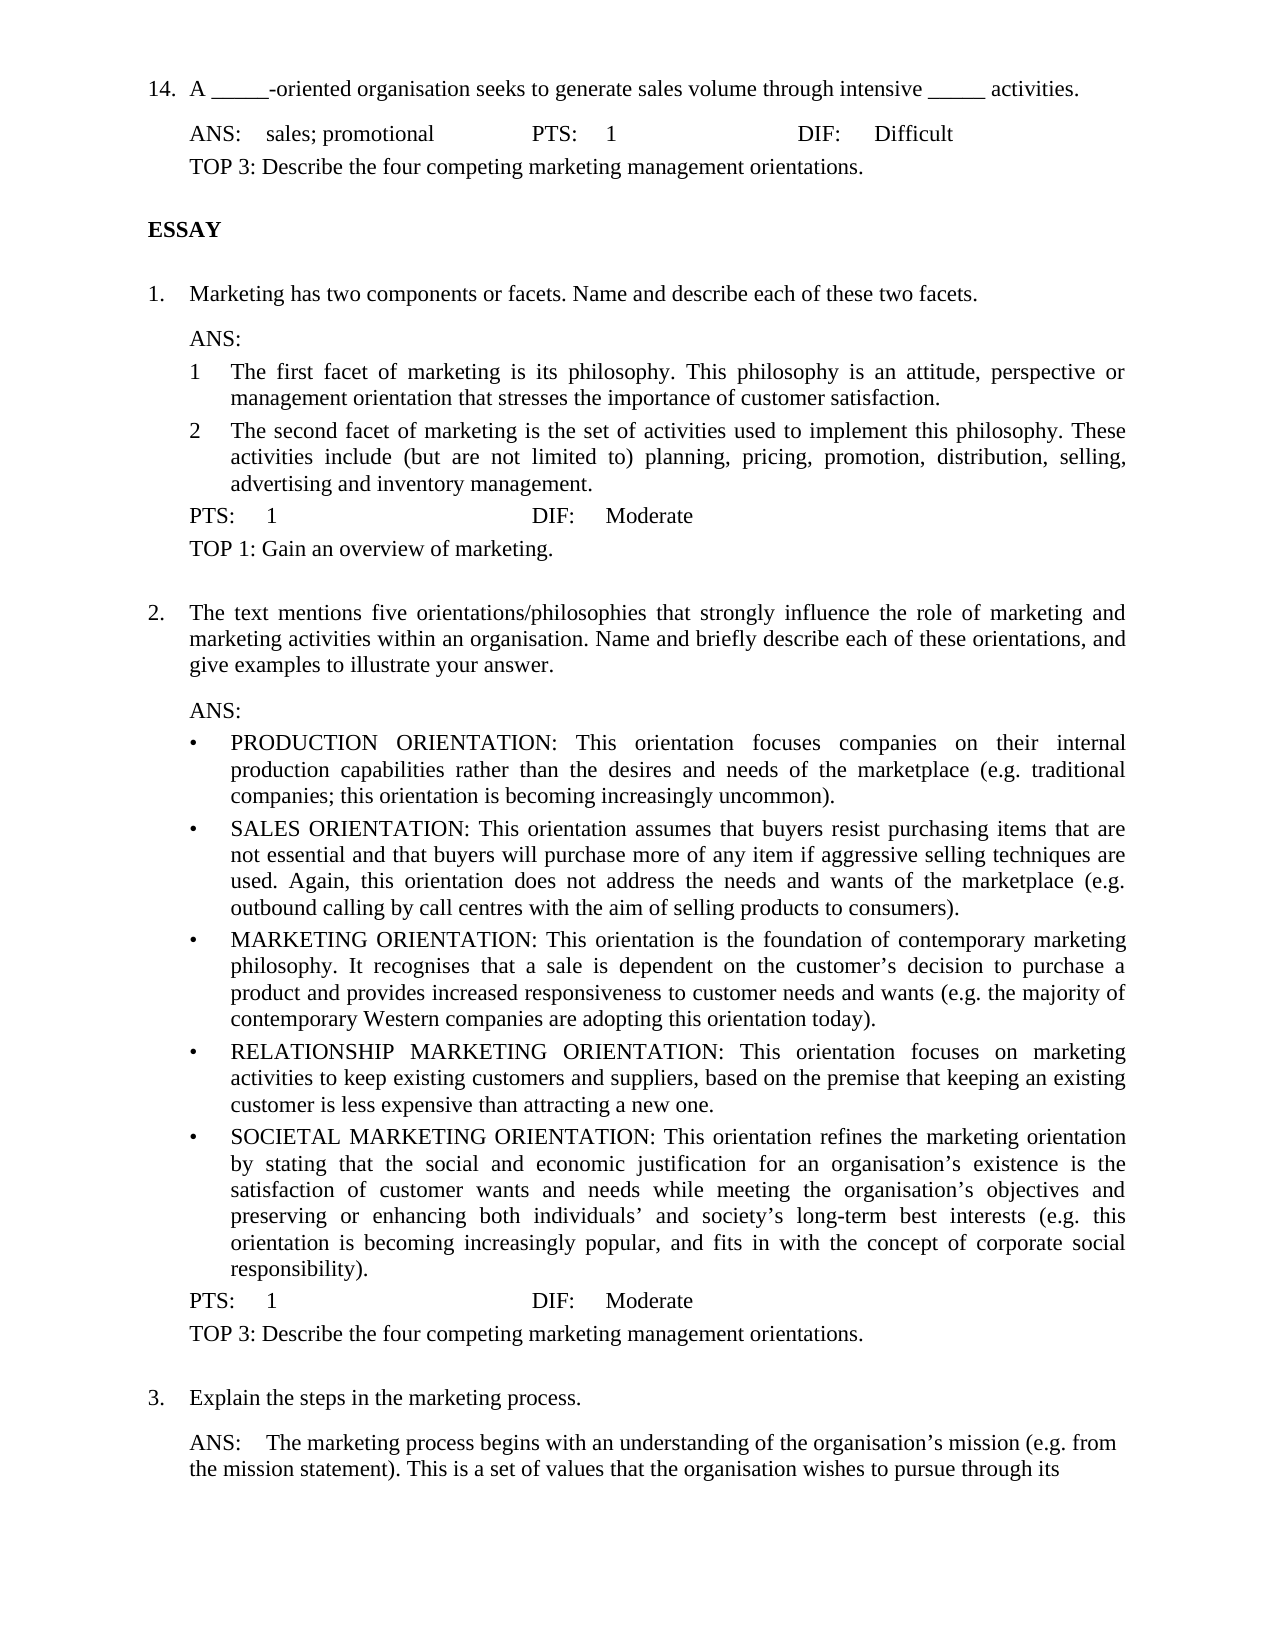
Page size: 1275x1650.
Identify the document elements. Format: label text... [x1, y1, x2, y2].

list ANS: [189, 697, 1127, 723]
list • SOCIETAL MARKETING ORIENTATION: This orientation refines the marketing orientation by stating that the social and economic justification for an organisation’s existence is the satisfaction of customer wants and needs while meeting the organisation’s objectives and preserving or enhancing both individuals’ and society’s long-term best interests (e.g. this orientation is becoming increasingly popular, and fits in with the concept of corporate social responsibility). [189, 1123, 1127, 1281]
list PTS: 1 DIF: Moderate [189, 1288, 1127, 1314]
list PTS: 1 DIF: Moderate [189, 502, 1127, 529]
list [189, 1429, 1127, 1482]
list ANS: [189, 326, 1127, 352]
text ESSAY [148, 217, 1127, 243]
list ANS: sales; promotional PTS: 1 DIF: Difficult [189, 120, 1127, 146]
list • MARKETING ORIENTATION: This orientation is the foundation of contemporary marketing philosophy. It recognises that a sale is dependent on the customer’s decision to purchase a product and provides increased responsiveness to customer needs and wants (e.g. the majority of contemporary Western companies are adopting this orientation today). [189, 926, 1127, 1032]
list 14. A _____-oriented organisation seeks to generate sales volume through intensive _____ activities. [148, 75, 1127, 101]
list TOP 1: Gain an overview of marketing. [189, 535, 1127, 561]
list 3. Explain the steps in the marketing process. [148, 1384, 1127, 1410]
list • SALES ORIENTATION: This orientation assumes that buyers resist purchasing items that are not essential and that buyers will purchase more of any item if aggressive selling techniques are used. Again, this orientation does not address the needs and wants of the marketplace (e.g. outbound calling by call centres with the aim of selling products to consumers). [189, 814, 1127, 920]
list • RELATIONSHIP MARKETING ORIENTATION: This orientation focuses on marketing activities to keep existing customers and suppliers, based on the premise that keeping an existing customer is less expensive than attracting a new one. [189, 1038, 1127, 1117]
list 1. Marketing has two components or facets. Name and describe each of these two facets. [148, 280, 1127, 307]
list 1 The first facet of marketing is its philosophy. This philosophy is an attitude, perspective or management orientation that stresses the importance of customer satisfaction. [189, 358, 1127, 411]
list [189, 153, 1127, 179]
list 2 The second facet of marketing is the set of activities used to implement this philosophy. These activities include (but are not limited to) planning, pricing, promotion, distribution, selling, advertising and inventory management. [189, 417, 1127, 496]
list • PRODUCTION ORIENTATION: This orientation focuses companies on their internal production capabilities rather than the desires and needs of the marketplace (e.g. traditional companies; this orientation is becoming increasingly uncommon). [189, 729, 1127, 808]
list TOP 3: Describe the four competing marketing management orientations. [189, 1320, 1127, 1347]
list 2. The text mentions five orientations/philosophies that strongly influence the role of marketing and marketing activities within an organisation. Name and briefly describe each of these orientations, and give examples to illustrate your answer. [148, 599, 1127, 678]
